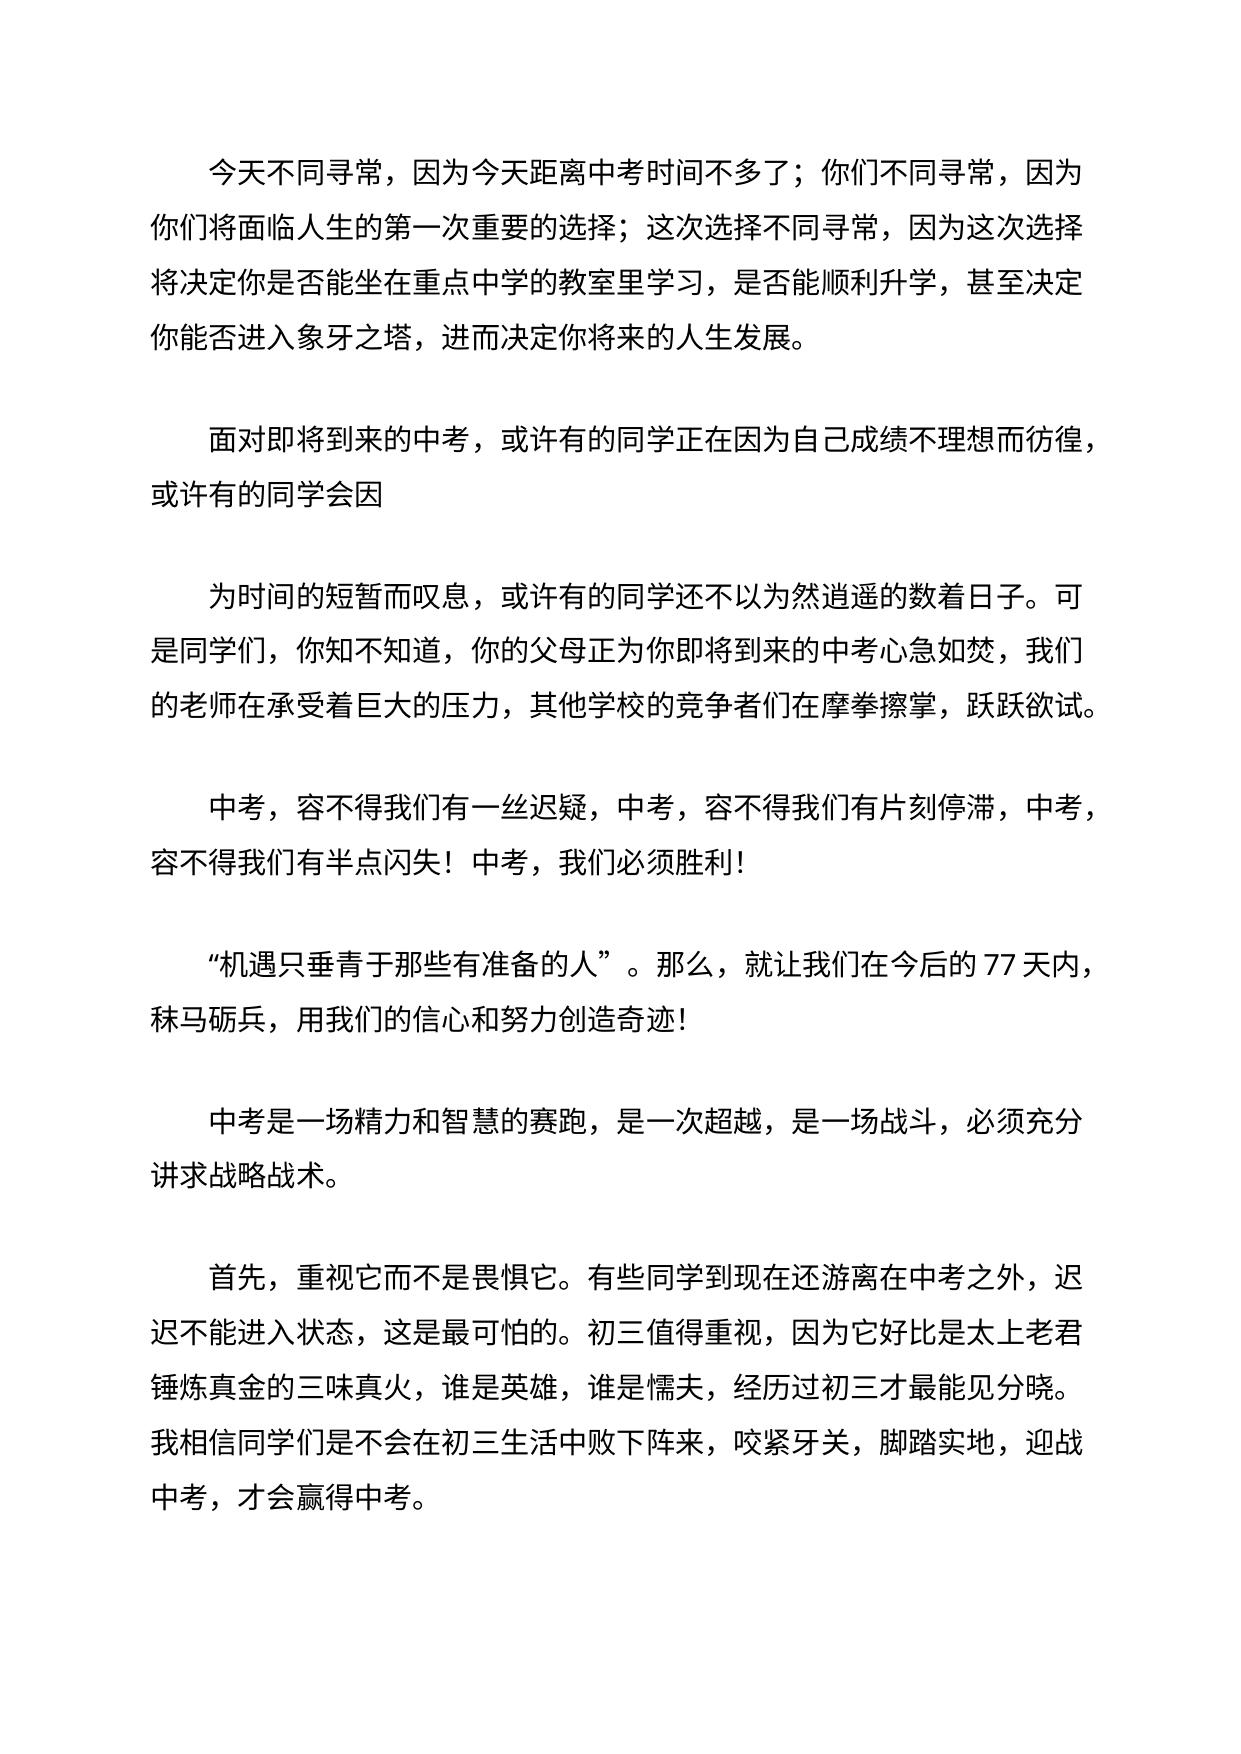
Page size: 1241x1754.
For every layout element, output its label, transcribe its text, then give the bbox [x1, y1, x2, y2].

text 首先，重视它而不是畏惧它。有些同学到现在还游离在中考之外，迟迟不能进入状态，这是最可怕的。初三值得重视，因为它好比是太上老君锤炼真金的三味真火，谁是英雄，谁是懦夫，经历过初三才最能见分晓。我相信同学们是不会在初三生活中败下阵来，咬紧牙关，脚踏实地，迎战中考，才会赢得中考。 [150, 1255, 1090, 1517]
text 为时间的短暂而叹息，或许有的同学还不以为然逍遥的数着日子。可是同学们，你知不知道，你的父母正为你即将到来的中考心急如焚，我们的老师在承受着巨大的压力，其他学校的竞争者们在摩拳擦掌，跃跃欲试。 [150, 573, 1090, 725]
text 今天不同寻常，因为今天距离中考时间不多了；你们不同寻常，因为你们将面临人生的第一次重要的选择；这次选择不同寻常，因为这次选择将决定你是否能坐在重点中学的教室里学习，是否能顺利升学，甚至决定你能否进入象牙之塔，进而决定你将来的人生发展。 [150, 150, 1090, 357]
text 中考，容不得我们有一丝迟疑，中考，容不得我们有片刻停滞，中考，容不得我们有半点闪失！中考，我们必须胜利！ [150, 785, 1090, 882]
text 面对即将到来的中考，或许有的同学正在因为自己成绩不理想而彷徨，或许有的同学会因 [150, 416, 1090, 514]
text “机遇只垂青于那些有准备的人”。那么，就让我们在今后的77天内，秣马砺兵，用我们的信心和努力创造奇迹！ [150, 941, 1090, 1039]
text 中考是一场精力和智慧的赛跑，是一次超越，是一场战斗，必须充分讲求战略战术。 [150, 1098, 1090, 1195]
